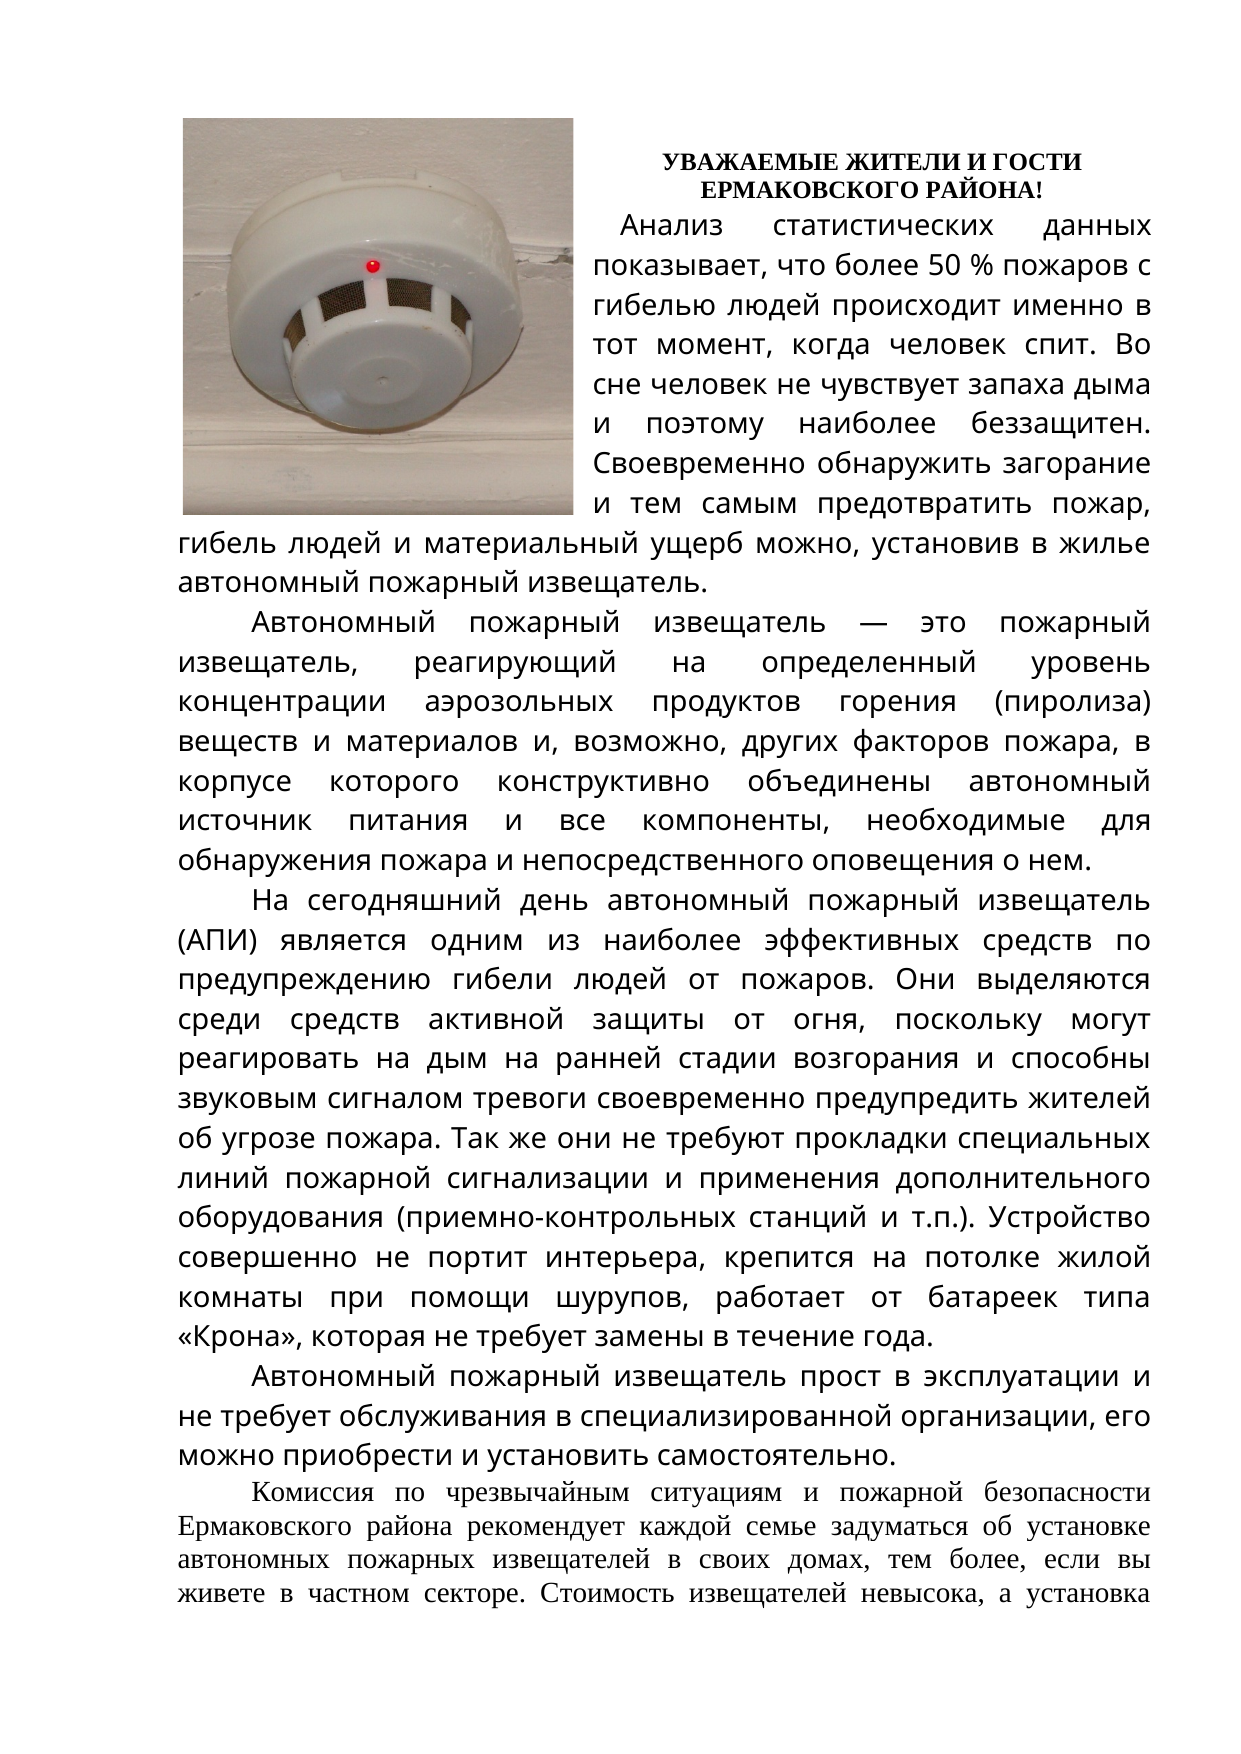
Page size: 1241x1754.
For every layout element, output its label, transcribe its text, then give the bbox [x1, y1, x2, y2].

text Анализ статистических данных показывает, что более 50 % пожаров с гибелью людей происходит именно в тот момент, когда человек спит. Во сне человек не чувствует запаха дыма и поэтому наиболее беззащитен. Своевременно обнаружить загорание и тем самым предотвратить пожар, гибель людей и материальный ущерб можно, установив в жилье автономный пожарный извещатель. [177, 204, 1152, 601]
text На сегодняшний день автономный пожарный извещатель (АПИ) является одним из наиболее эффективных средств по предупреждению гибели людей от пожаров. Они выделяются среди средств активной защиты от огня, поскольку могут реагировать на дым на ранней стадии возгорания и способны звуковым сигналом тревоги своевременно предупредить жителей об угрозе пожара. Так же они не требуют прокладки специальных линий пожарной сигнализации и применения дополнительного оборудования (приемно-контрольных станций и т.п.). Устройство совершенно не портит интерьера, крепится на потолке жилой комнаты при помощи шурупов, работает от батареек типа «Крона», которая не требует замены в течение года. [177, 879, 1152, 1355]
picture [182, 118, 574, 512]
text Автономный пожарный извещатель — это пожарный извещатель, реагирующий на определенный уровень концентрации аэрозольных продуктов горения (пиролиза) веществ и материалов и, возможно, других факторов пожара, в корпусе которого конструктивно объединены автономный источник питания и все компоненты, необходимые для обнаружения пожара и непосредственного оповещения о нем. [177, 601, 1152, 879]
text УВАЖАЕМЫЕ ЖИТЕЛИ И ГОСТИ [574, 147, 1152, 176]
text Автономный пожарный извещатель прост в эксплуатации и не требует обслуживания в специализированной организации, его можно приобрести и установить самостоятельно. [177, 1355, 1152, 1474]
text ЕРМАКОВСКОГО РАЙОНА! [574, 176, 1152, 204]
